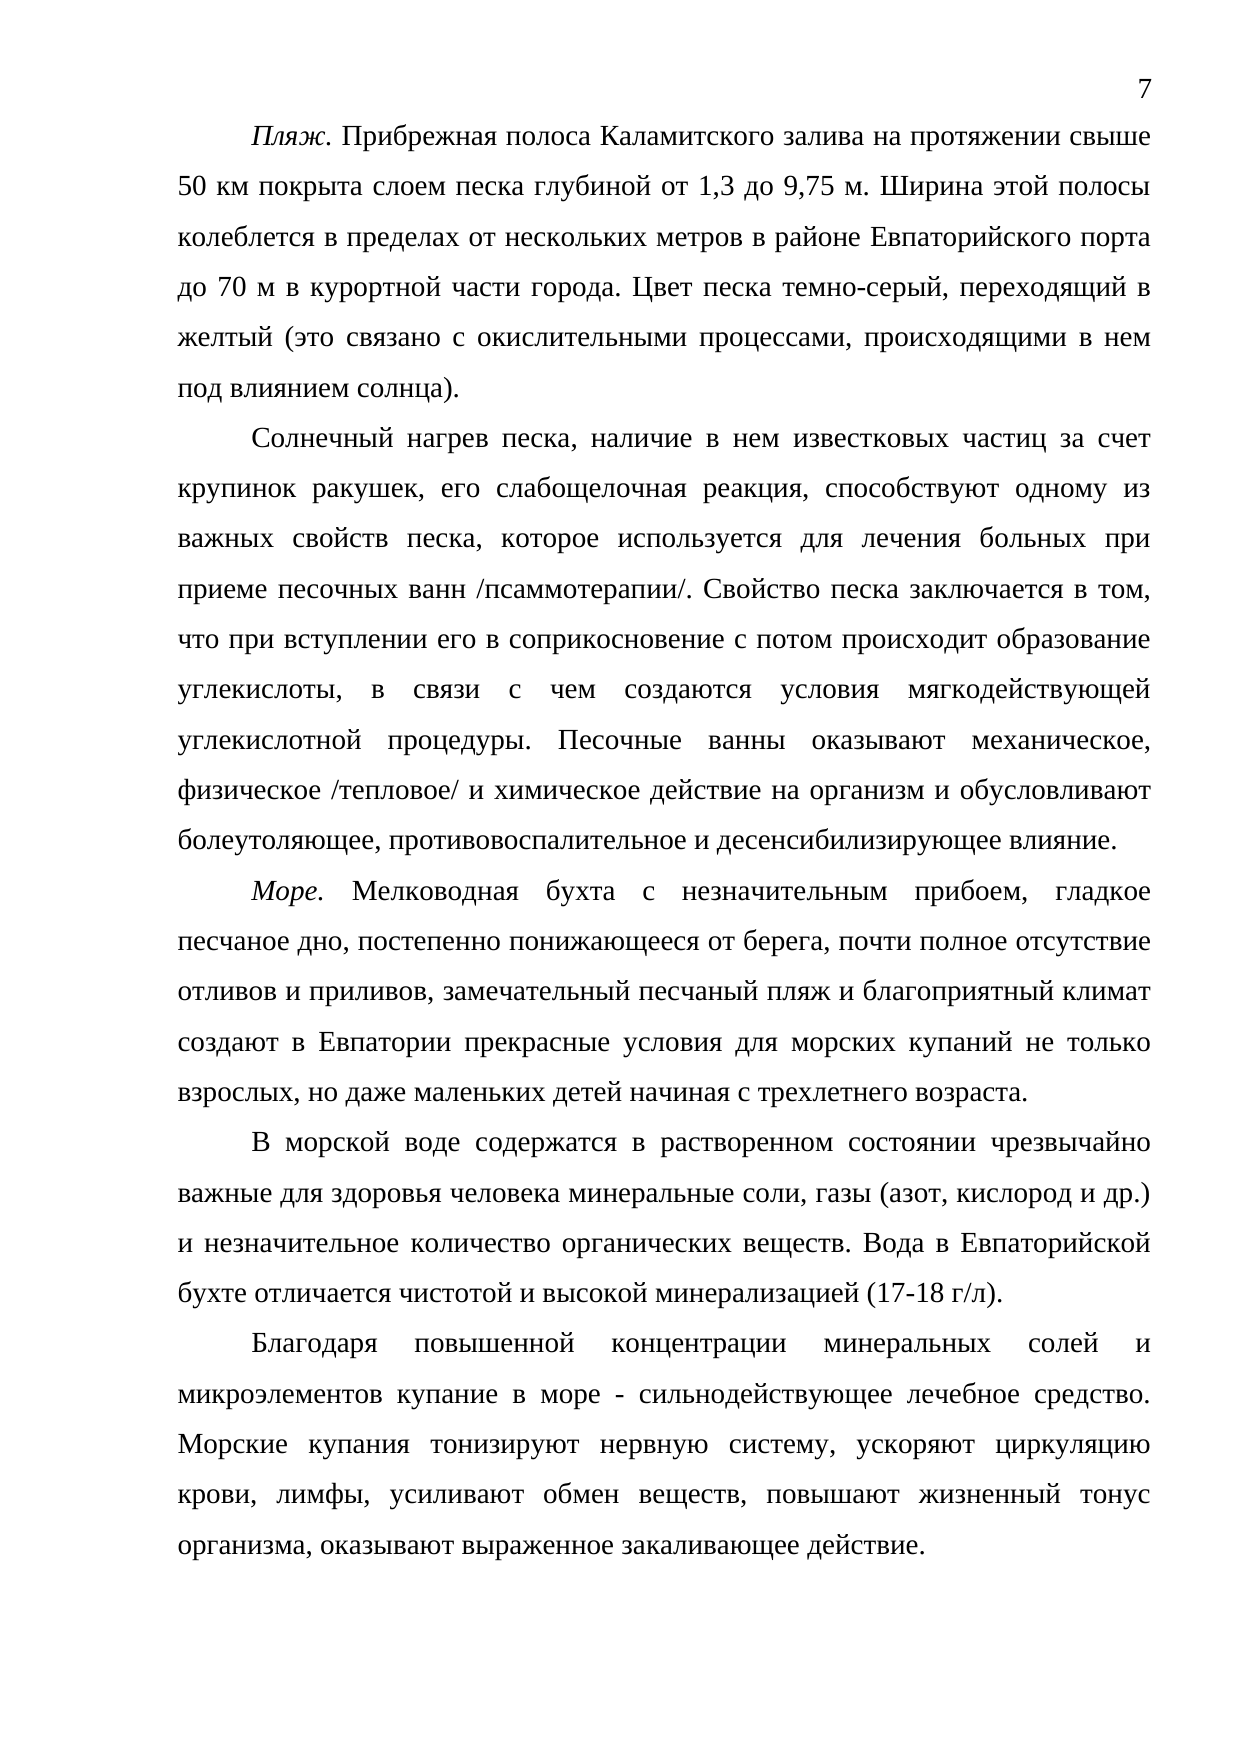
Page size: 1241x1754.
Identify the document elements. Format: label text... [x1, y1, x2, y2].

text Солнечный нагрев песка, наличие в нем известковых частиц за счет крупинок ракушек, его слабощелочная реакция, способствуют одному из важных свойств песка, которое используется для лечения больных при приеме песочных ванн /псаммотерапии/. Свойство песка заключается в том, что при вступлении его в соприкосновение с потом происходит образование углекислоты, в связи с чем создаются условия мягкодействующей углекислотной процедуры. Песочные ванны оказывают механическое, физическое /тепловое/ и химическое действие на организм и обусловливают болеутоляющее, противовоспалительное и десенсибилизирующее влияние. [177, 420, 1152, 856]
text Море. Мелководная бухта с незначительным прибоем, гладкое песчаное дно, постепенно понижающееся от берега, почти полное отсутствие отливов и приливов, замечательный песчаный пляж и благоприятный климат создают в Евпатории прекрасные условия для морских купаний не только взрослых, но даже маленьких детей начиная с трехлетнего возраста. [177, 873, 1152, 1108]
text Пляж. Прибрежная полоса Каламитского залива на протяжении свыше 50 км покрыта слоем песка глубиной от 1,3 до 9,75 м. Ширина этой полосы колеблется в пределах от нескольких метров в районе Евпаторийского порта до 70 м в курортной части города. Цвет песка темно-серый, переходящий в желтый (это связано с окислительными процессами, происходящими в нем под влиянием солнца). [177, 118, 1152, 403]
text В морской воде содержатся в растворенном состоянии чрезвычайно важные для здоровья человека минеральные соли, газы (азот, кислород и др.) и незначительное количество органических веществ. Вода в Евпаторийской бухте отличается чистотой и высокой минерализацией (17-18 г/л). [177, 1124, 1152, 1309]
text Благодаря повышенной концентрации минеральных солей и микроэлементов купание в море - сильнодействующее лечебное средство. Морские купания тонизируют нервную систему, ускоряют циркуляцию крови, лимфы, усиливают обмен веществ, повышают жизненный тонус организма, оказывают выраженное закаливающее действие. [177, 1326, 1152, 1560]
